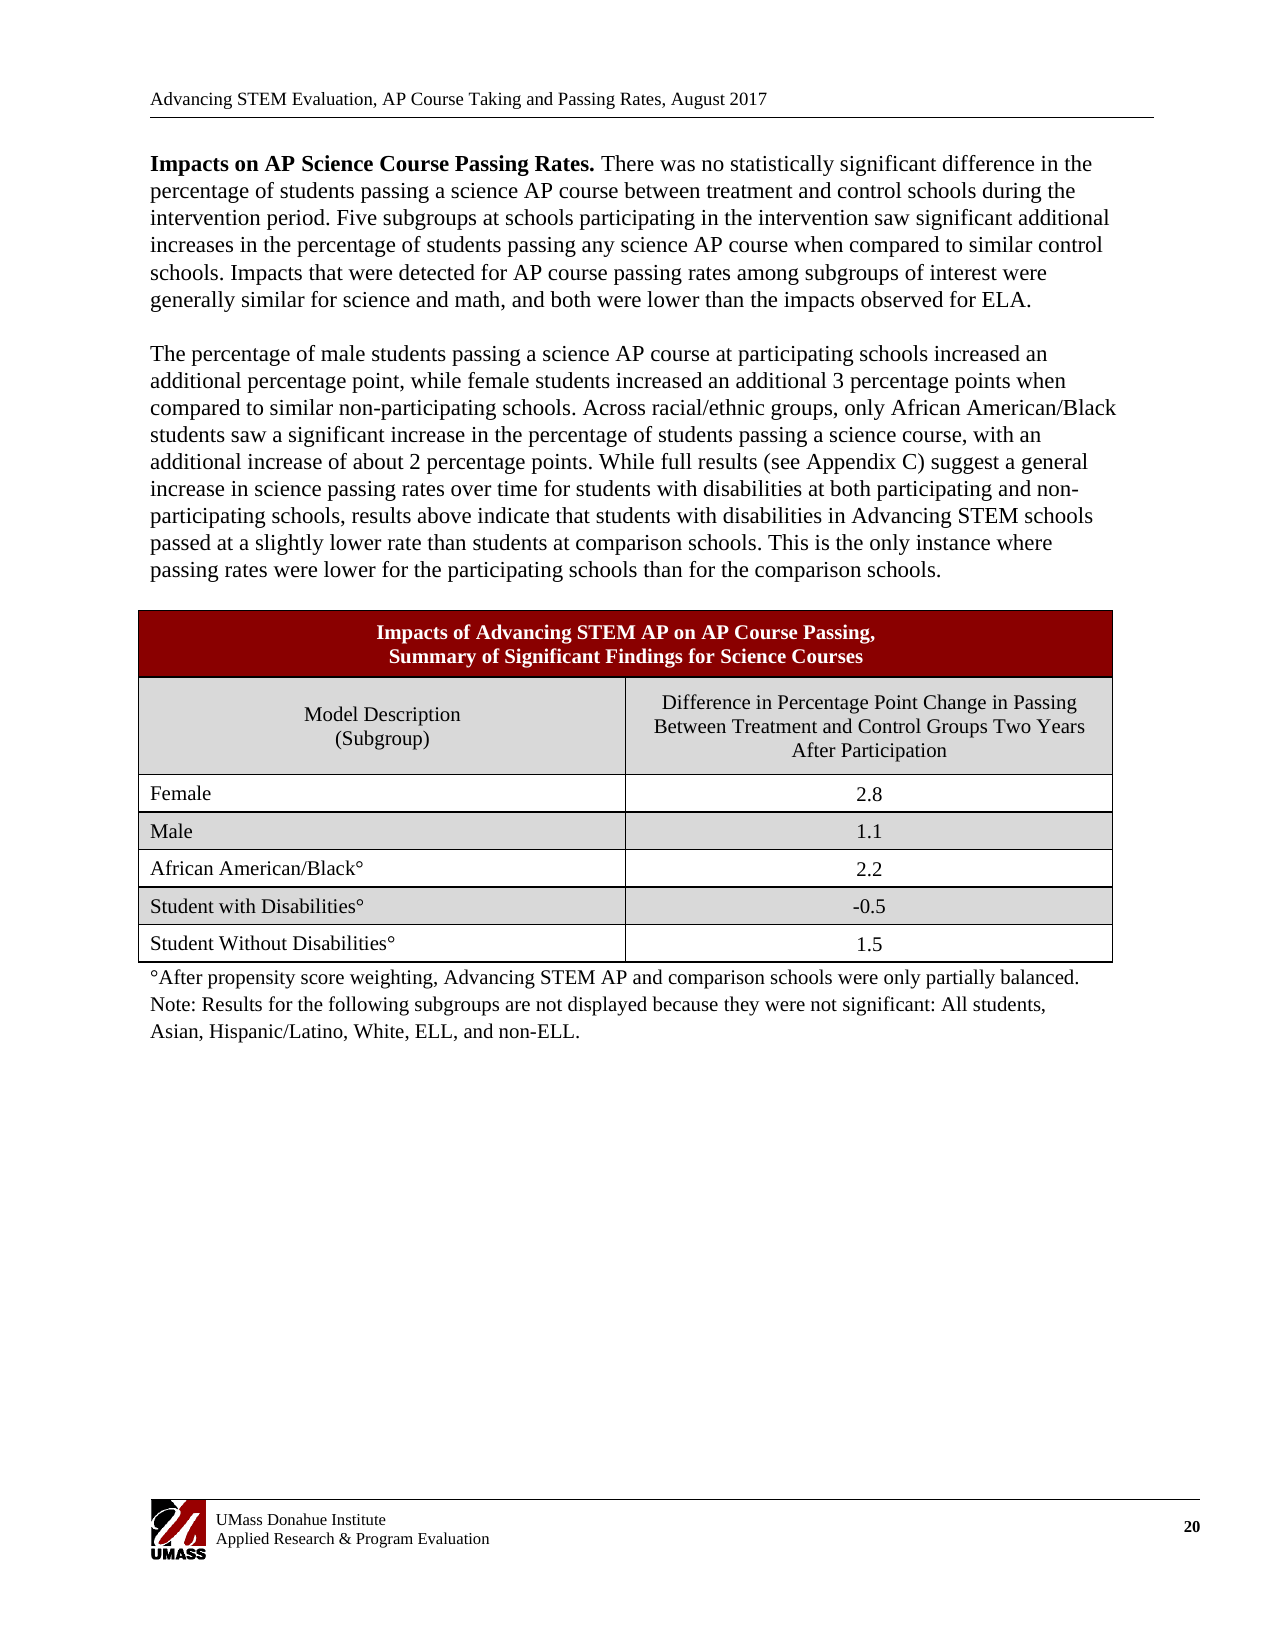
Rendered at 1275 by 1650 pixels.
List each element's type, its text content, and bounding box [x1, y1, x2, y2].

text Impacts on AP Science Course Passing Rates. There was no statistically significant difference in the percentage of students passing a science AP course between treatment and control schools during the intervention period. Five subgroups at schools participating in the intervention saw significant additional increases in the percentage of students passing any science AP course when compared to similar control schools. Impacts that were detected for AP course passing rates among subgroups of interest were generally similar for science and math, and both were lower than the impacts observed for ELA. [150, 150, 1125, 312]
table_cell 2.2 [626, 850, 1112, 886]
table_cell 1.1 [626, 813, 1112, 849]
table_cell Student Without Disabilities° [139, 925, 625, 961]
table_cell 1.5 [626, 925, 1112, 961]
table_cell Female [139, 775, 625, 811]
table_cell African American/Black° [139, 850, 625, 886]
table_cell -0.5 [626, 888, 1112, 924]
table_cell 2.8 [626, 775, 1112, 811]
picture [150, 1500, 207, 1561]
table_cell Model Description (Subgroup) [139, 678, 625, 774]
table_cell Difference in Percentage Point Change in Passing Between Treatment and Control Groups Two Years After Participation [626, 678, 1112, 774]
table_header Impacts of Advancing STEM AP on AP Course Passing, Summary of Significant Findings for Science Courses [139, 611, 1112, 676]
text The percentage of male students passing a science AP course at participating schools increased an additional percentage point, while female students increased an additional 3 percentage points when compared to similar non-participating schools. Across racial/ethnic groups, only African American/Black students saw a significant increase in the percentage of students passing a science course, with an additional increase of about 2 percentage points. While full results (see Appendix C) suggest a general increase in science passing rates over time for students with disabilities at both participating and non-participating schools, results above indicate that students with disabilities in Advancing STEM schools passed at a slightly lower rate than students at comparison schools. This is the only instance where passing rates were lower for the participating schools than for the comparison schools. [150, 339, 1125, 583]
table_cell °After propensity score weighting, Advancing STEM AP and comparison schools were only partially balanced. Note: Results for the following subgroups are not displayed because they were not significant: All students, Asian, Hispanic/Latino, White, ELL, and non-ELL. [139, 963, 1113, 1044]
table_cell Male [139, 813, 625, 849]
table_cell Student with Disabilities° [139, 888, 625, 924]
